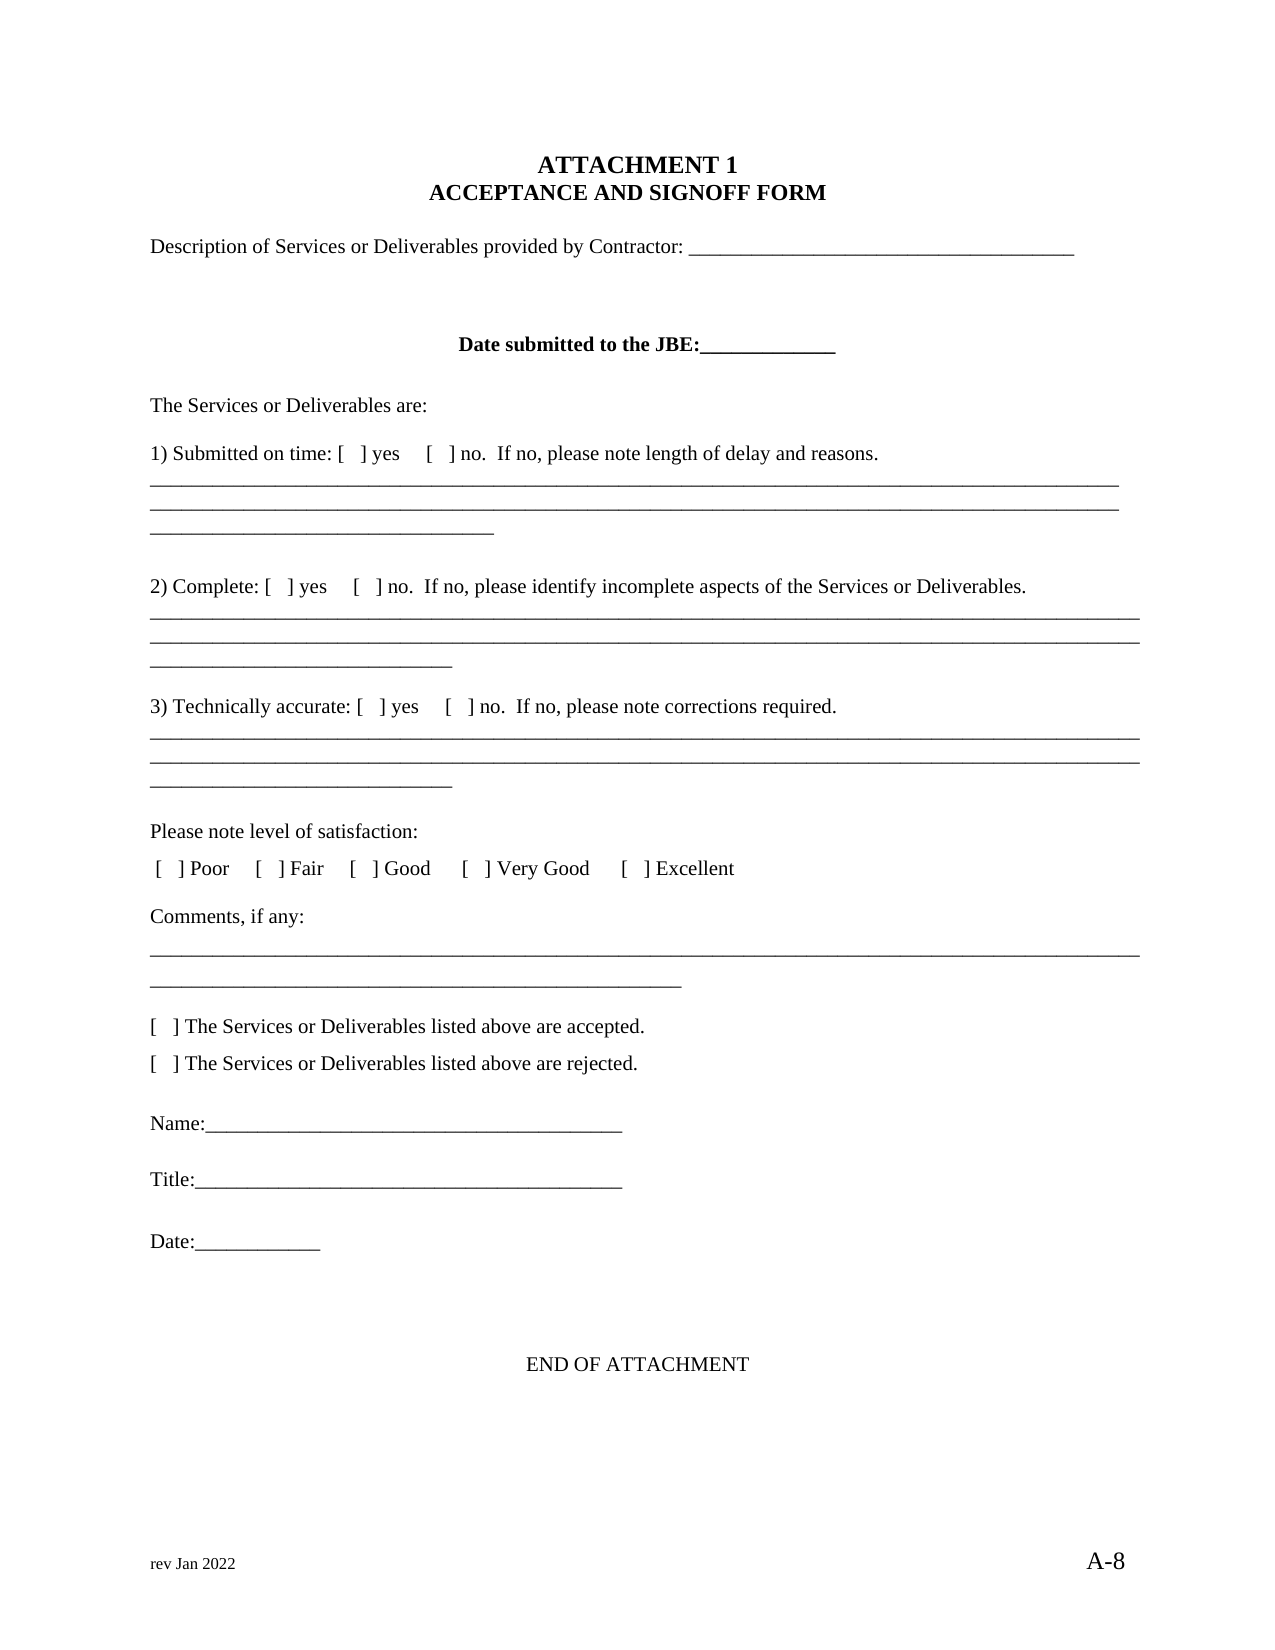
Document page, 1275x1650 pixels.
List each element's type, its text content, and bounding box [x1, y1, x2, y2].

subtitle Date:____________ [150, 1222, 1125, 1253]
text Comments, if any: [150, 903, 1144, 928]
subtitle END OF ATTACHMENT [150, 1352, 1125, 1376]
text Please note level of satisfaction: [150, 819, 1125, 843]
text __________________________________________________________________________________________________________________________________________________ [150, 928, 1144, 990]
text 2) Complete: [ ] yes [ ] no. If no, please identify incomplete aspects of the Services or Deliverables. [150, 573, 1144, 598]
subtitle Date submitted to the JBE:_____________ [150, 332, 1144, 356]
text [ ] Poor [ ] Fair [ ] Good [ ] Very Good [ ] Excellent [150, 855, 1144, 879]
text The Services or Deliverables are: [150, 393, 1144, 417]
text 3) Technically accurate: [ ] yes [ ] no. If no, please note corrections required. [150, 694, 1144, 718]
text 1) Submitted on time: [ ] yes [ ] no. If no, please note length of delay and reasons. [150, 441, 1144, 465]
text ATTACHMENT 1 [150, 150, 1125, 179]
text Description of Services or Deliverables provided by Contractor: _____________________________________ [150, 234, 1125, 258]
text ___________________________________________________________________________________________________________________________________________________________________________________________________________________________ [150, 598, 1144, 670]
subtitle Acceptance AND Signoff Form [150, 179, 1106, 205]
text [ ] The Services or Deliverables listed above are accepted. [150, 1014, 1125, 1038]
text ___________________________________________________________________________________________________________________________________________________________________________________________________________________________ [150, 465, 1125, 537]
text ___________________________________________________________________________________________________________________________________________________________________________________________________________________________ [150, 718, 1144, 790]
text [ ] The Services or Deliverables listed above are rejected. [150, 1051, 1125, 1075]
subtitle Title:_________________________________________ [150, 1159, 1125, 1191]
text Name:________________________________________ [150, 1111, 1144, 1135]
